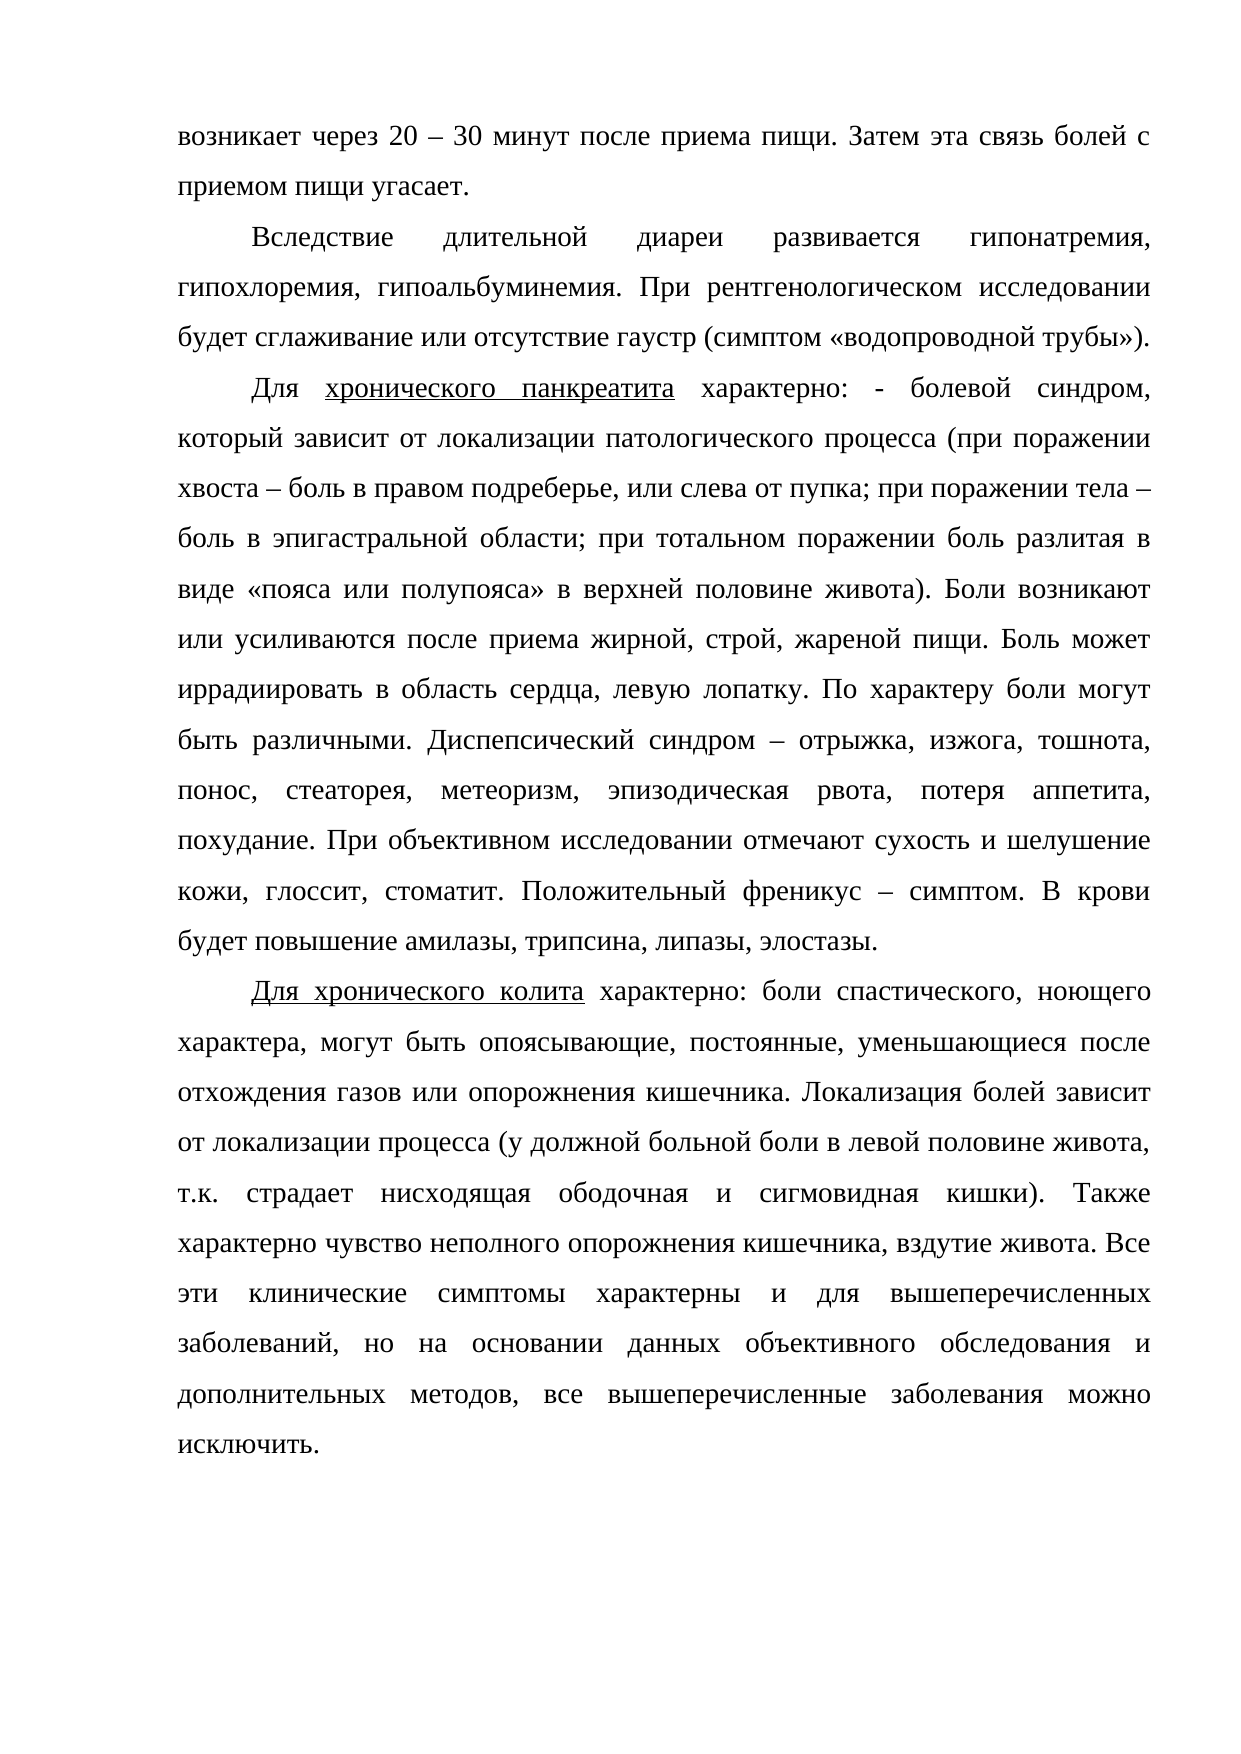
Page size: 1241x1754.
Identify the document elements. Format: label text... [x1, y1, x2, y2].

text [177, 118, 1152, 202]
text Для хронического панкреатита характерно: - болевой синдром, который зависит от локализации патологического процесса (при поражении хвоста – боль в правом подреберье, или слева от пупка; при поражении тела – боль в эпигастральной области; при тотальном поражении боль разлитая в виде «пояса или полупояса» в верхней половине живота). Боли возникают или усиливаются после приема жирной, строй, жареной пищи. Боль может иррадиировать в область сердца, левую лопатку. По характеру боли могут быть различными. Диспепсический синдром – отрыжка, изжога, тошнота, понос, стеаторея, метеоризм, эпизодическая рвота, потеря аппетита, похудание. При объективном исследовании отмечают сухость и шелушение кожи, глоссит, стоматит. Положительный френикус – симптом. В крови будет повышение амилазы, трипсина, липазы, элостазы. [177, 370, 1152, 957]
text Для хронического колита характерно: боли спастического, ноющего характера, могут быть опоясывающие, постоянные, уменьшающиеся после отхождения газов или опорожнения кишечника. Локализация болей зависит от локализации процесса (у должной больной боли в левой половине живота, т.к. страдает нисходящая ободочная и сигмовидная кишки). Также характерно чувство неполного опорожнения кишечника, вздутие живота. Все эти клинические симптомы характерны и для вышеперечисленных заболеваний, но на основании данных объективного обследования и дополнительных методов, все вышеперечисленные заболевания можно исключить. [177, 973, 1152, 1460]
text Вследствие длительной диареи развивается гипонатремия, гипохлоремия, гипоальбуминемия. При рентгенологическом исследовании будет сглаживание или отсутствие гаустр (симптом «водопроводной трубы»). [177, 219, 1152, 353]
